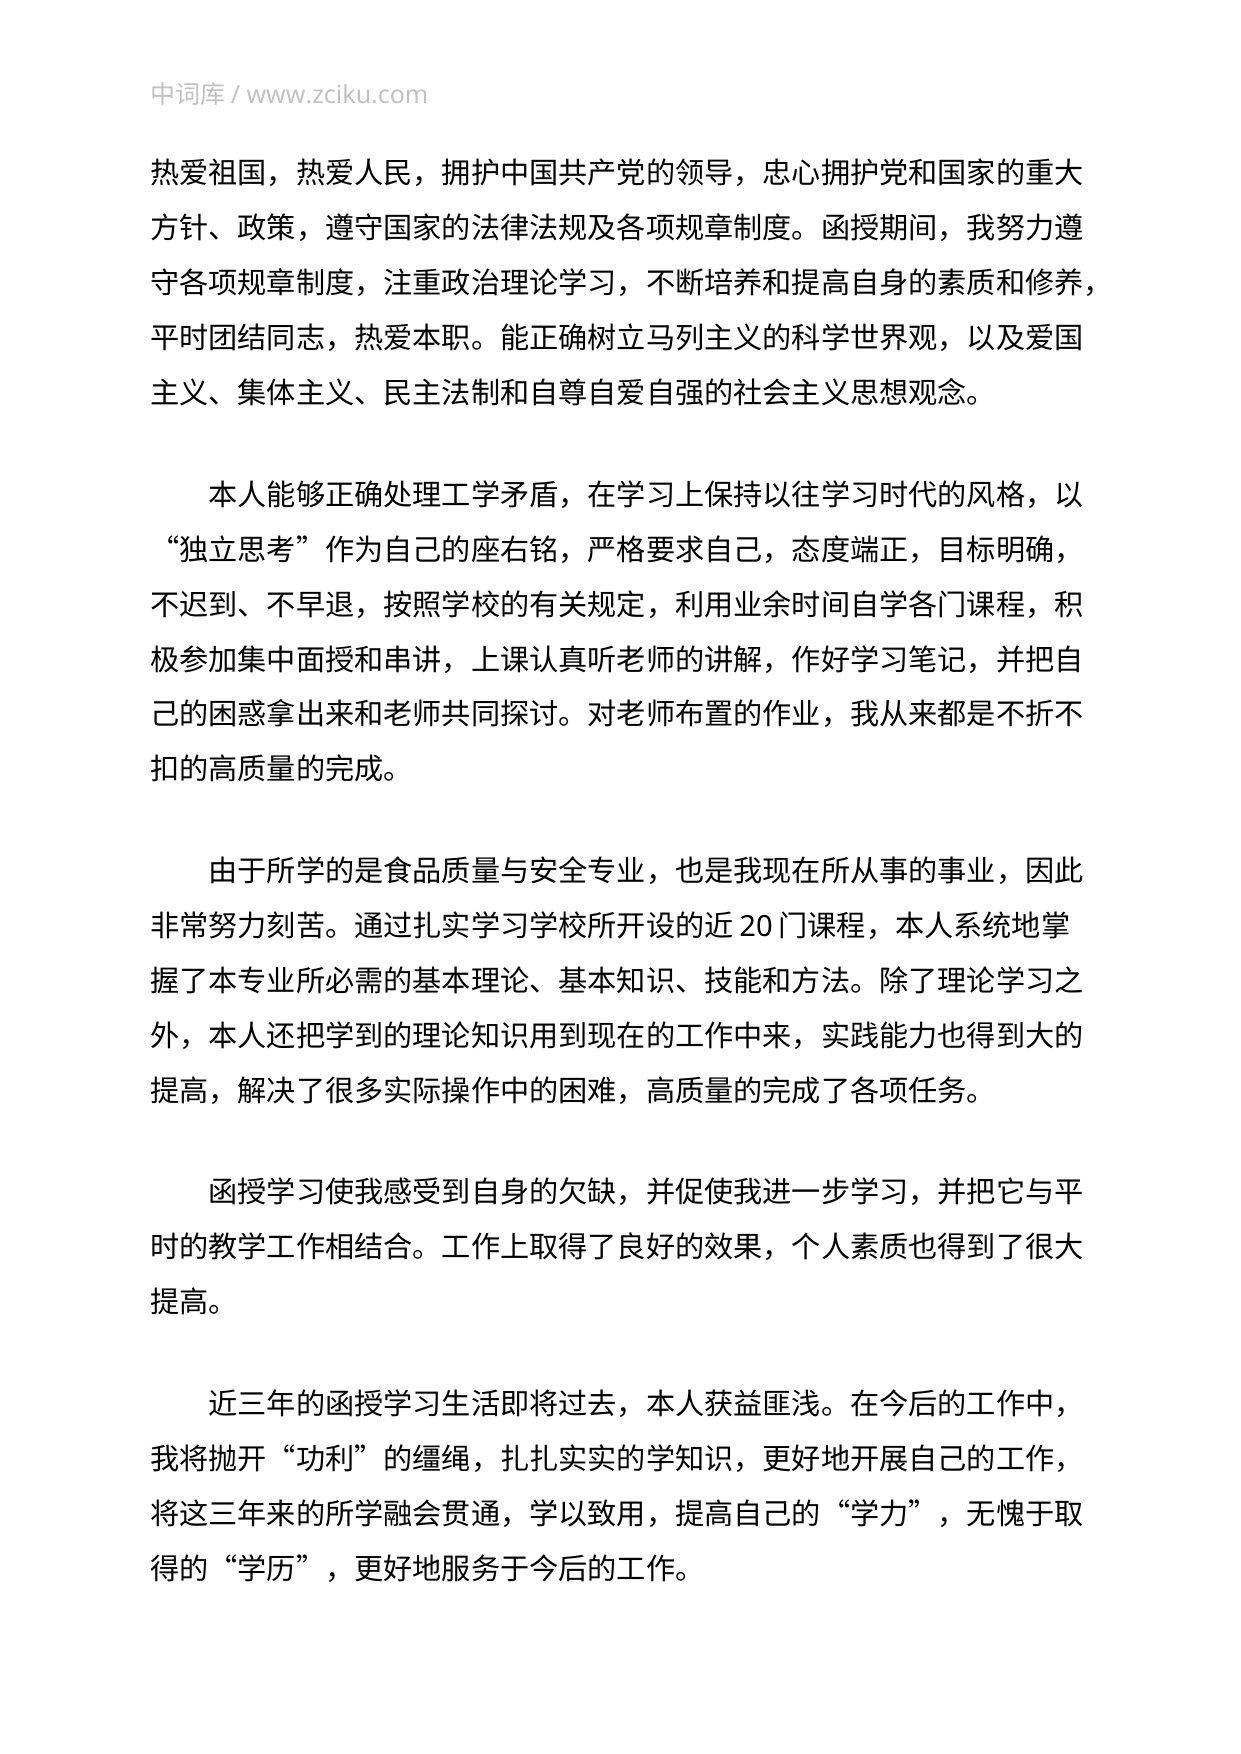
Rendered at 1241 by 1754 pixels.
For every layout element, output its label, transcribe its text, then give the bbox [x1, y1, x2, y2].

text 函授学习使我感受到自身的欠缺，并促使我进一步学习，并把它与平时的教学工作相结合。工作上取得了良好的效果，个人素质也得到了很大提高。 [150, 1169, 1090, 1321]
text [150, 150, 1090, 412]
text 本人能够正确处理工学矛盾，在学习上保持以往学习时代的风格，以“独立思考”作为自己的座右铭，严格要求自己，态度端正，目标明确，不迟到、不早退，按照学校的有关规定，利用业余时间自学各门课程，积极参加集中面授和串讲，上课认真听老师的讲解，作好学习笔记，并把自己的困惑拿出来和老师共同探讨。对老师布置的作业，我从来都是不折不扣的高质量的完成。 [150, 471, 1090, 788]
text 近三年的函授学习生活即将过去，本人获益匪浅。在今后的工作中，我将抛开“功利”的缰绳，扎扎实实的学知识，更好地开展自己的工作，将这三年来的所学融会贯通，学以致用，提高自己的“学力”，无愧于取得的“学历”，更好地服务于今后的工作。 [150, 1381, 1090, 1588]
text 由于所学的是食品质量与安全专业，也是我现在所从事的事业，因此非常努力刻苦。通过扎实学习学校所开设的近20门课程，本人系统地掌握了本专业所必需的基本理论、基本知识、技能和方法。除了理论学习之外，本人还把学到的理论知识用到现在的工作中来，实践能力也得到大的提高，解决了很多实际操作中的困难，高质量的完成了各项任务。 [150, 848, 1090, 1109]
